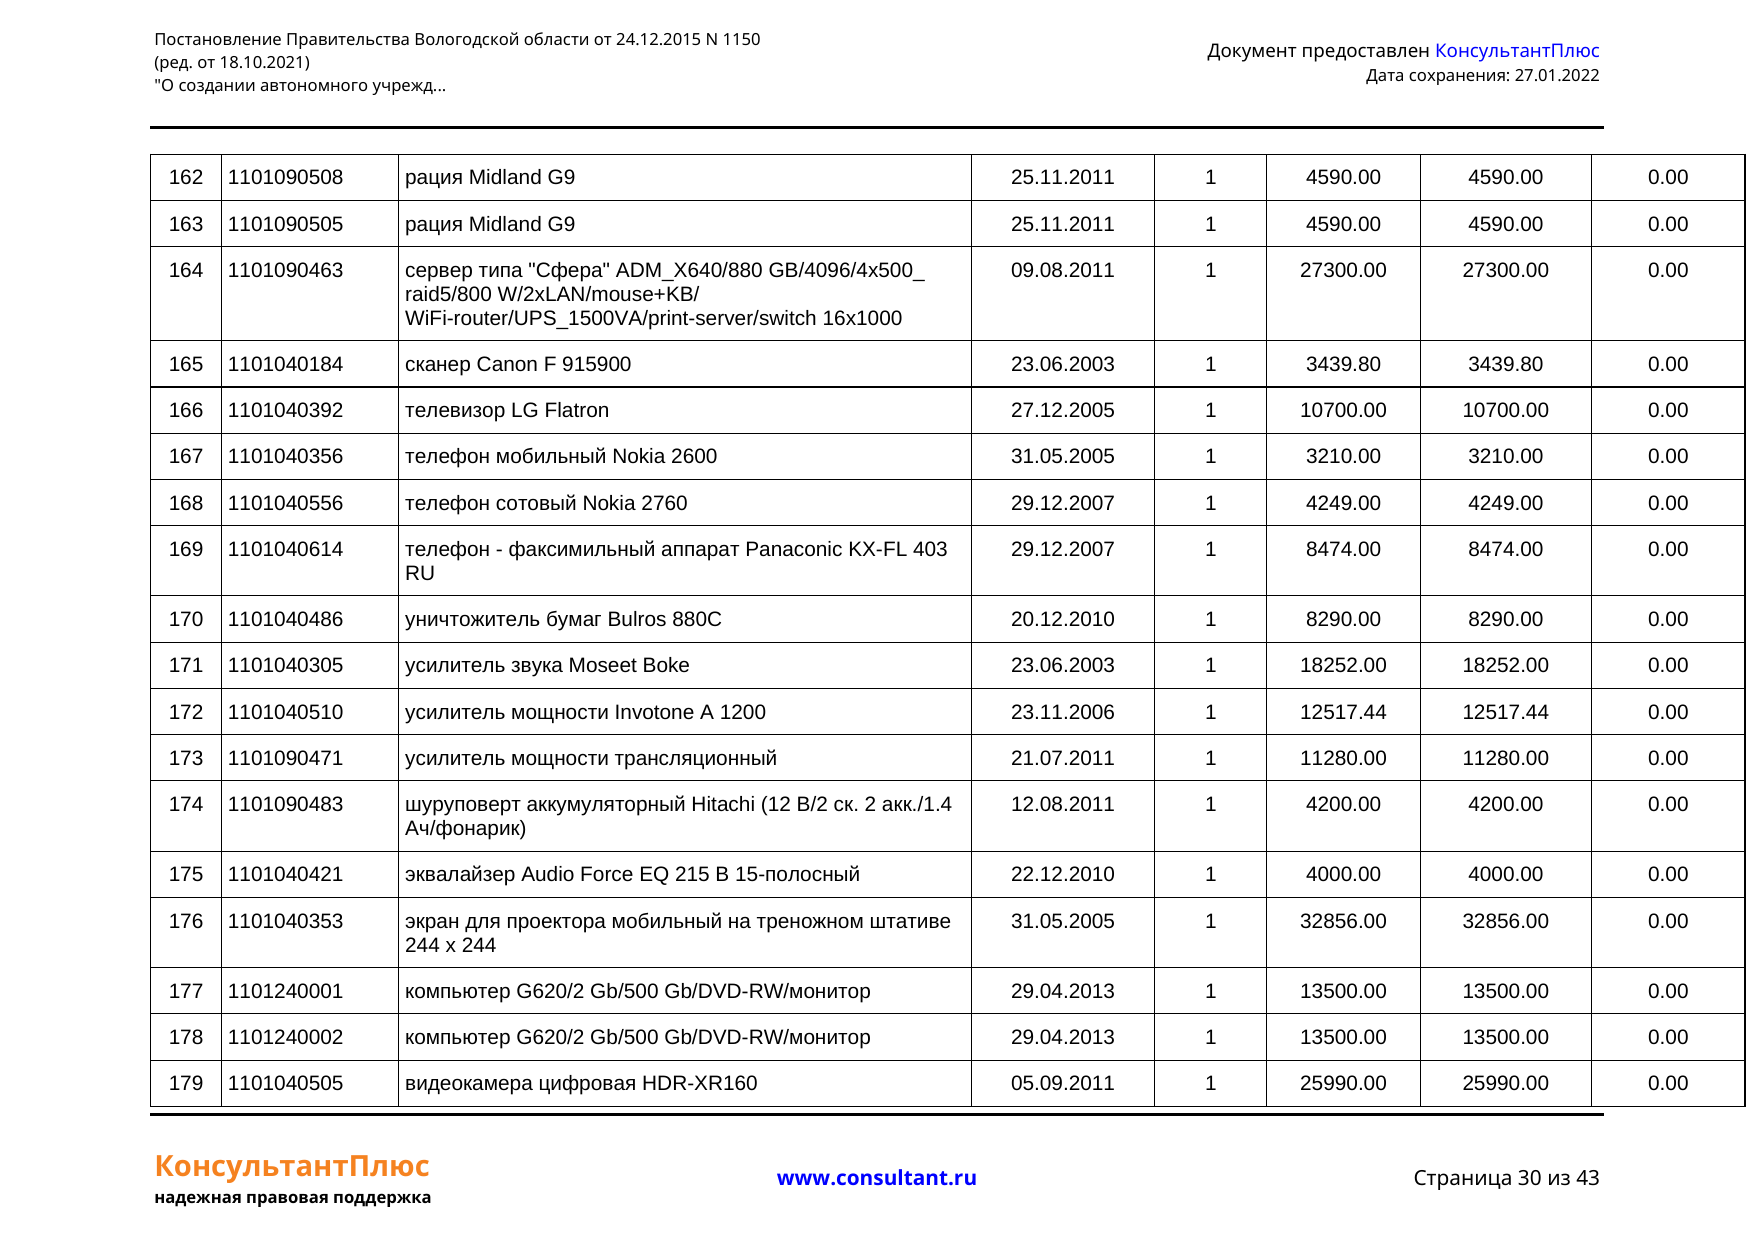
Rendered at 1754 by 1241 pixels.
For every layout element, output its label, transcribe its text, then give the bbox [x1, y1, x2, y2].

table_cell 1 [1155, 388, 1266, 433]
table_cell 4249.00 [1267, 480, 1420, 525]
table_cell 4590.00 [1421, 155, 1591, 200]
table_cell 0.00 [1592, 596, 1744, 642]
table_cell 168 [151, 480, 221, 525]
table_cell 1101090505 [222, 201, 398, 246]
table_cell 0.00 [1592, 480, 1744, 525]
table_cell 21.07.2011 [972, 735, 1154, 780]
table_cell 13500.00 [1267, 1014, 1420, 1059]
table_cell 18252.00 [1421, 643, 1591, 688]
table_cell 1101240002 [222, 1014, 398, 1059]
table_cell 12517.44 [1267, 689, 1420, 734]
table_cell 1 [1155, 201, 1266, 246]
table_cell уничтожитель бумаг Bulros 880C [399, 596, 971, 642]
table_cell видеокамера цифровая HDR-XR160 [399, 1061, 971, 1106]
table_cell 1101040184 [222, 341, 398, 386]
table_cell 1101090471 [222, 735, 398, 780]
table_cell 10700.00 [1421, 388, 1591, 433]
table_cell 31.05.2005 [972, 898, 1154, 967]
table_cell 1 [1155, 596, 1266, 642]
table_cell 4590.00 [1267, 155, 1420, 200]
table_cell усилитель мощности трансляционный [399, 735, 971, 780]
table_cell 171 [151, 643, 221, 688]
table_cell 27300.00 [1421, 247, 1591, 340]
table_cell 164 [151, 247, 221, 340]
table_cell 1101090483 [222, 781, 398, 851]
table_cell 29.12.2007 [972, 526, 1154, 595]
table_cell 165 [151, 341, 221, 386]
table_cell 13500.00 [1267, 968, 1420, 1013]
table_cell 12.08.2011 [972, 781, 1154, 851]
table_cell 0.00 [1592, 388, 1744, 433]
table_cell 4200.00 [1421, 781, 1591, 851]
table_cell 0.00 [1592, 341, 1744, 386]
table_cell рация Midland G9 [399, 155, 971, 200]
table_cell 27.12.2005 [972, 388, 1154, 433]
table_cell 32856.00 [1421, 898, 1591, 967]
table_cell 4000.00 [1421, 852, 1591, 897]
table_cell 10700.00 [1267, 388, 1420, 433]
table_cell 11280.00 [1267, 735, 1420, 780]
table_cell 1101040392 [222, 388, 398, 433]
table_cell 1 [1155, 898, 1266, 967]
table_cell 1101040510 [222, 689, 398, 734]
table_cell 1 [1155, 341, 1266, 386]
table_cell 0.00 [1592, 852, 1744, 897]
table_cell 25.11.2011 [972, 201, 1154, 246]
table_cell 170 [151, 596, 221, 642]
table_cell 0.00 [1592, 689, 1744, 734]
table_cell 1101040486 [222, 596, 398, 642]
table_cell компьютер G620/2 Gb/500 Gb/DVD-RW/монитор [399, 1014, 971, 1059]
table_cell 1 [1155, 526, 1266, 595]
table_cell 1 [1155, 852, 1266, 897]
table_cell 1 [1155, 1061, 1266, 1106]
table_cell 169 [151, 526, 221, 595]
table_cell 177 [151, 968, 221, 1013]
table_cell 1 [1155, 434, 1266, 479]
table_cell 12517.44 [1421, 689, 1591, 734]
table_cell 163 [151, 201, 221, 246]
table_cell 1101040356 [222, 434, 398, 479]
table_cell 3210.00 [1421, 434, 1591, 479]
table_cell 1101090508 [222, 155, 398, 200]
table_cell 1 [1155, 781, 1266, 851]
table_cell 0.00 [1592, 526, 1744, 595]
table_cell 1 [1155, 247, 1266, 340]
table_cell 166 [151, 388, 221, 433]
table_cell сервер типа "Сфера" ADM_X640/880 GB/4096/4x500_ raid5/800 W/2xLAN/mouse+KB/ WiFi-router/UPS_1500VA/print-server/switch 16x1000 [399, 247, 971, 340]
table_cell 1 [1155, 735, 1266, 780]
table_cell сканер Canon F 915900 [399, 341, 971, 386]
table_cell 13500.00 [1421, 968, 1591, 1013]
table_cell компьютер G620/2 Gb/500 Gb/DVD-RW/монитор [399, 968, 971, 1013]
table_cell шуруповерт аккумуляторный Hitachi (12 В/2 ск. 2 акк./1.4 Ач/фонарик) [399, 781, 971, 851]
table_cell 4590.00 [1267, 201, 1420, 246]
table_cell 176 [151, 898, 221, 967]
table_cell 173 [151, 735, 221, 780]
table_cell рация Midland G9 [399, 201, 971, 246]
table_cell 1101240001 [222, 968, 398, 1013]
table_cell 1101040305 [222, 643, 398, 688]
table_cell эквалайзер Audio Force EQ 215 В 15-полосный [399, 852, 971, 897]
table_cell 1 [1155, 643, 1266, 688]
table_cell 22.12.2010 [972, 852, 1154, 897]
table_cell 25990.00 [1267, 1061, 1420, 1106]
table_cell 0.00 [1592, 1014, 1744, 1059]
table_cell 4249.00 [1421, 480, 1591, 525]
table_cell 29.04.2013 [972, 1014, 1154, 1059]
table_cell 0.00 [1592, 155, 1744, 200]
table_cell 1101040556 [222, 480, 398, 525]
table_cell 11280.00 [1421, 735, 1591, 780]
table_cell усилитель звука Moseet Boke [399, 643, 971, 688]
table_cell 1 [1155, 155, 1266, 200]
table_cell 162 [151, 155, 221, 200]
table_cell 8474.00 [1267, 526, 1420, 595]
table_cell 23.11.2006 [972, 689, 1154, 734]
table_cell 175 [151, 852, 221, 897]
table_cell 8290.00 [1267, 596, 1420, 642]
table_cell 0.00 [1592, 898, 1744, 967]
table_cell 32856.00 [1267, 898, 1420, 967]
table_cell 0.00 [1592, 434, 1744, 479]
table_cell 29.12.2007 [972, 480, 1154, 525]
table_cell 1101040421 [222, 852, 398, 897]
table_cell усилитель мощности Invotone A 1200 [399, 689, 971, 734]
table_cell 3439.80 [1421, 341, 1591, 386]
table_cell 4000.00 [1267, 852, 1420, 897]
table_cell 0.00 [1592, 1061, 1744, 1106]
table_cell 1 [1155, 1014, 1266, 1059]
table_cell 167 [151, 434, 221, 479]
table_cell 29.04.2013 [972, 968, 1154, 1013]
table_cell 31.05.2005 [972, 434, 1154, 479]
table_cell 0.00 [1592, 643, 1744, 688]
table_cell 25.11.2011 [972, 155, 1154, 200]
table_cell 1101090463 [222, 247, 398, 340]
table_cell 0.00 [1592, 201, 1744, 246]
table_cell 1 [1155, 968, 1266, 1013]
table_cell 3439.80 [1267, 341, 1420, 386]
table_cell 23.06.2003 [972, 643, 1154, 688]
table_cell 8474.00 [1421, 526, 1591, 595]
table_cell 0.00 [1592, 968, 1744, 1013]
table_cell 172 [151, 689, 221, 734]
table_cell 8290.00 [1421, 596, 1591, 642]
table_cell 13500.00 [1421, 1014, 1591, 1059]
table_cell экран для проектора мобильный на треножном штативе 244 x 244 [399, 898, 971, 967]
table_cell 27300.00 [1267, 247, 1420, 340]
table_cell 1101040505 [222, 1061, 398, 1106]
table_cell 0.00 [1592, 247, 1744, 340]
table_cell 09.08.2011 [972, 247, 1154, 340]
table_cell 1101040614 [222, 526, 398, 595]
table_cell 1 [1155, 689, 1266, 734]
table_cell 4590.00 [1421, 201, 1591, 246]
table_cell 05.09.2011 [972, 1061, 1154, 1106]
table_cell телефон сотовый Nokia 2760 [399, 480, 971, 525]
table_cell 18252.00 [1267, 643, 1420, 688]
table_cell 4200.00 [1267, 781, 1420, 851]
table_cell 1 [1155, 480, 1266, 525]
table_cell телефон - факсимильный аппарат Panaconic KX-FL 403 RU [399, 526, 971, 595]
table_cell 20.12.2010 [972, 596, 1154, 642]
table_cell 25990.00 [1421, 1061, 1591, 1106]
table_cell 23.06.2003 [972, 341, 1154, 386]
table_cell телевизор LG Flatron [399, 388, 971, 433]
table_cell 174 [151, 781, 221, 851]
table_cell 0.00 [1592, 781, 1744, 851]
table_cell 3210.00 [1267, 434, 1420, 479]
table_cell 179 [151, 1061, 221, 1106]
table_cell 1101040353 [222, 898, 398, 967]
table_cell 178 [151, 1014, 221, 1059]
table_cell 0.00 [1592, 735, 1744, 780]
table_cell телефон мобильный Nokia 2600 [399, 434, 971, 479]
